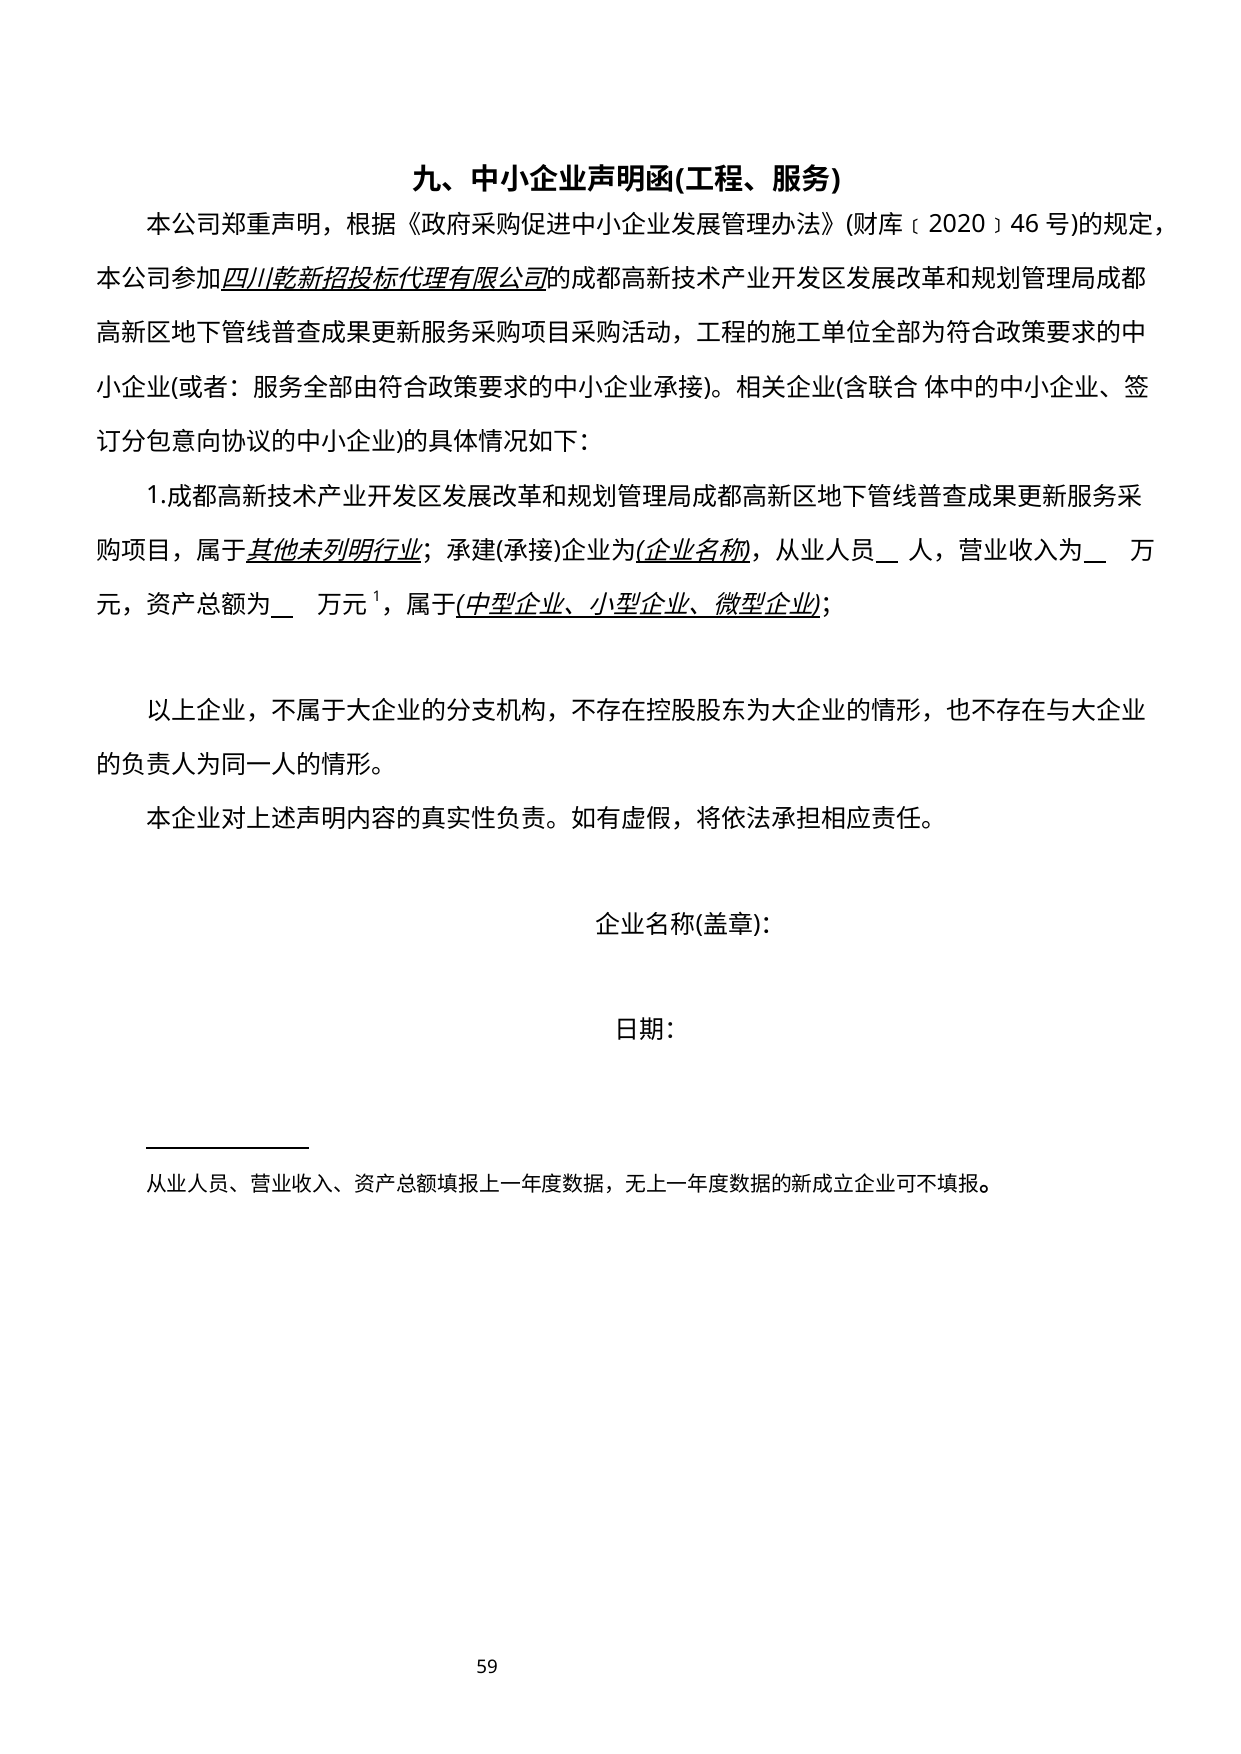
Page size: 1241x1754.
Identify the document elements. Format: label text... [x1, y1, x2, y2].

text 从业人员、营业收入、资产总额填报上一年度数据，无上一年度数据的新成立企业可不填报。 [96, 1154, 1157, 1200]
text 企业名称(盖章)： [96, 904, 1157, 941]
text 本公司郑重声明，根据《政府采购促进中小企业发展管理办法》(财库﹝2020﹞46 号)的规定，本公司参加四川乾新招投标代理有限公司的成都高新技术产业开发区发展改革和规划管理局成都高新区地下管线普查成果更新服务采购项目采购活动，工程的施工单位全部为符合政策要求的中小企业(或者：服务全部由符合政策要求的中小企业承接)。相关企业(含联合 体中的中小企业、签订分包意向协议的中小企业)的具体情况如下： [96, 204, 1157, 458]
list 中小企业声明函(工程、服务) [96, 153, 1157, 199]
text 本企业对上述声明内容的真实性负责。如有虚假，将依法承担相应责任。 [96, 799, 1157, 835]
text 以上企业，不属于大企业的分支机构，不存在控股股东为大企业的情形，也不存在与大企业的负责人为同一人的情形。 [96, 690, 1157, 781]
text 1.成都高新技术产业开发区发展改革和规划管理局成都高新区地下管线普查成果更新服务采购项目，属于其他未列明行业；承建(承接)企业为(企业名称)，从业人员 人，营业收入为 万元，资产总额为 万元1，属于(中型企业、小型企业、微型企业)； [96, 476, 1157, 621]
text 日期： [96, 1010, 1157, 1046]
